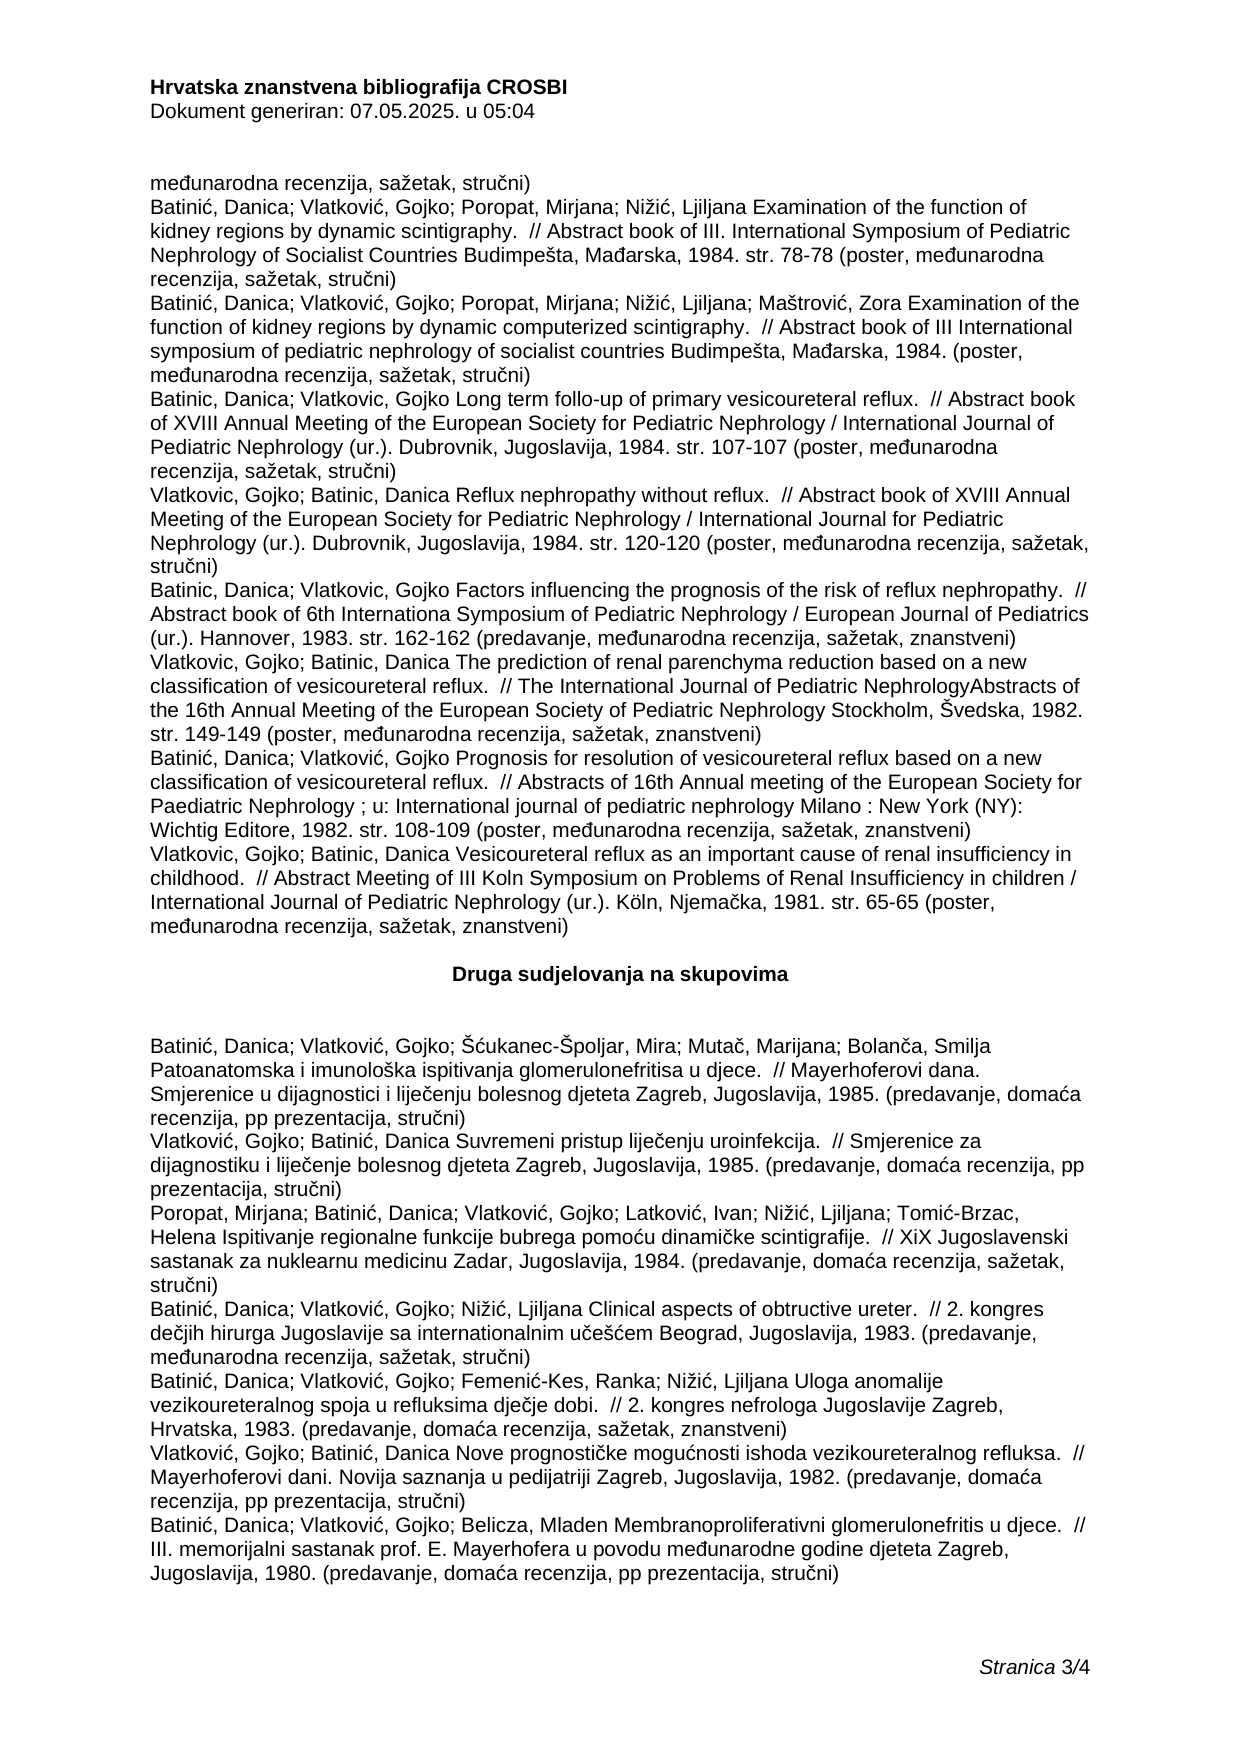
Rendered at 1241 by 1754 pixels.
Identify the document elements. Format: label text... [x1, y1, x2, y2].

text Batinic, Danica; Vlatkovic, Gojko [150, 387, 1090, 482]
text Vlatković, Gojko; Batinić, Danica [150, 1129, 1090, 1201]
text Batinić, Danica; Vlatković, Gojko; Šćukanec-Špoljar, Mira; Mutač, Marijana; Bolanča, Smilja [150, 1033, 1090, 1129]
subtitle Druga sudjelovanja na skupovima [150, 962, 1090, 986]
text Batinić, Danica; Vlatković, Gojko; Belicza, Mladen [150, 1513, 1090, 1584]
text Batinić, Danica; Vlatković, Gojko; Poropat, Mirjana; Nižić, Ljiljana; Maštrović, Zora [150, 291, 1090, 387]
text Batinić, Danica; Vlatković, Gojko; Nižić, Ljiljana [150, 1297, 1090, 1369]
text Vlatković, Gojko; Batinić, Danica [150, 1441, 1090, 1513]
text Poropat, Mirjana; Batinić, Danica; Vlatković, Gojko; Latković, Ivan; Nižić, Ljiljana; Tomić-Brzac, Helena [150, 1201, 1090, 1297]
text Batinić, Danica; Vlatković, Gojko; Poropat, Mirjana; Nižić, Ljiljana [150, 195, 1090, 291]
text Vlatkovic, Gojko; Batinic, Danica [150, 842, 1090, 938]
text Batinić, Danica; Vlatković, Gojko [150, 746, 1090, 842]
text Batinic, Danica; Vlatkovic, Gojko [150, 578, 1090, 650]
text Batinić, Danica; Vlatković, Gojko; Femenić-Kes, Ranka; Nižić, Ljiljana [150, 1369, 1090, 1441]
text Vlatkovic, Gojko; Batinic, Danica [150, 482, 1090, 578]
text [150, 171, 1090, 195]
text Vlatkovic, Gojko; Batinic, Danica [150, 650, 1090, 746]
